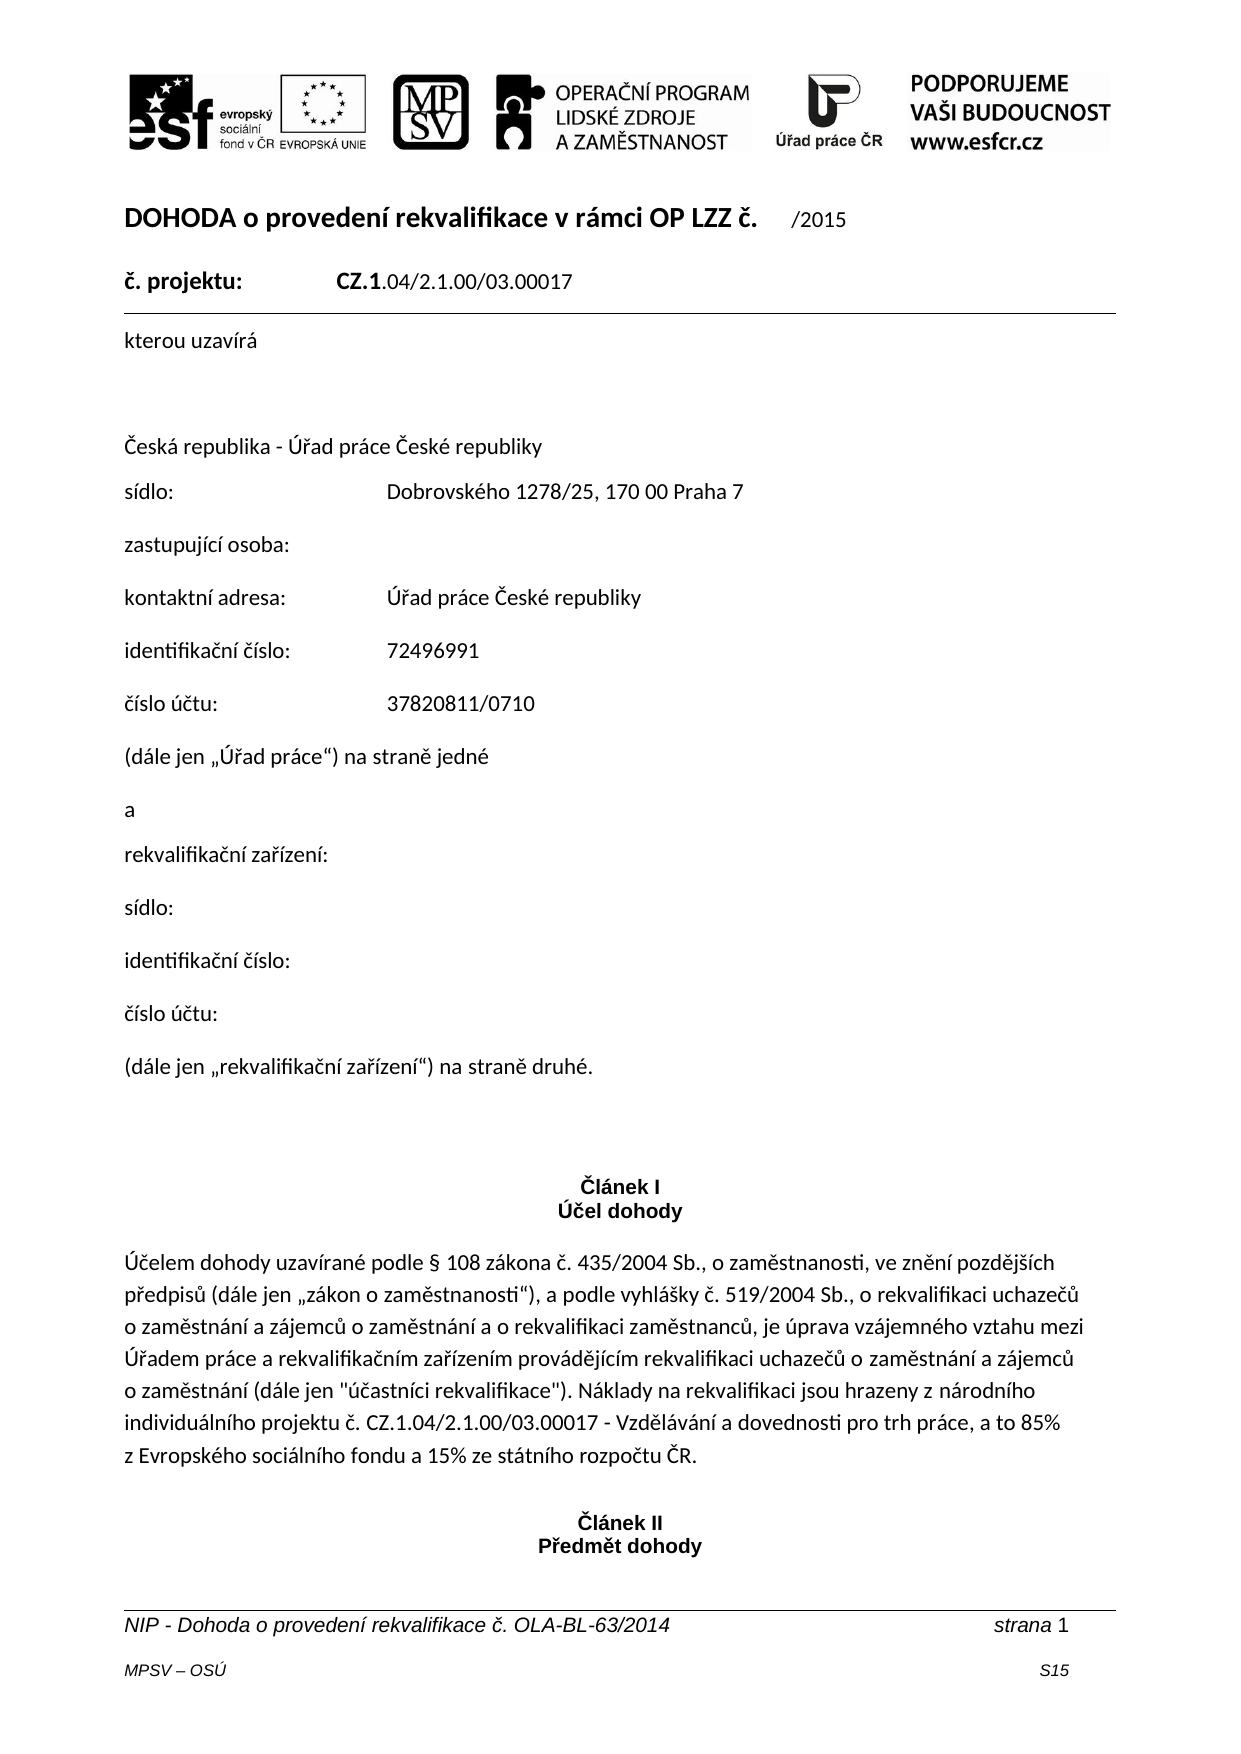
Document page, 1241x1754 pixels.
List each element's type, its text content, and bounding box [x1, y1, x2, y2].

text identifikační číslo: [124, 946, 1116, 974]
text sídlo: Dobrovského 1278/25, 170 00 Praha 7 [124, 477, 1116, 505]
text číslo účtu: 37820811/0710 [124, 689, 1116, 717]
text a [124, 795, 1116, 823]
text Předmět dohody [124, 1534, 1116, 1558]
text rekvalifikační zařízení: [124, 840, 1116, 868]
text (dále jen „Úřad práce“) na straně jedné [124, 742, 1116, 770]
text sídlo: [124, 893, 1116, 921]
text Česká republika - Úřad práce České republiky [124, 432, 1116, 460]
text kontaktní adresa: Úřad práce České republiky [124, 583, 1116, 611]
text kterou uzavírá [124, 314, 1116, 354]
text číslo účtu: [124, 999, 1116, 1027]
text DOHODA o provedení rekvalifikace v rámci OP LZZ č. /2015 [124, 199, 1116, 235]
picture [129, 73, 1111, 151]
text (dále jen „rekvalifikační zařízení“) na straně druhé. [124, 1052, 1116, 1080]
text č. projektu: CZ.1.04/2.1.00/03.00017 [124, 265, 1116, 296]
text Účelem dohody uzavírané podle § 108 zákona č. 435/2004 Sb., o zaměstnanosti, ve znění pozdějších předpisů (dále jen „zákon o zaměstnanosti“), a podle vyhlášky č. 519/2004 Sb., o rekvalifikaci uchazečů o zaměstnání a zájemců o zaměstnání a o rekvalifikaci zaměstnanců, je úprava vzájemného vztahu mezi Úřadem práce a rekvalifikačním zařízením provádějícím rekvalifikaci uchazečů o zaměstnání a zájemců o zaměstnání (dále jen "účastníci rekvalifikace"). Náklady na rekvalifikaci jsou hrazeny z národního individuálního projektu č. CZ.1.04/2.1.00/03.00017 - Vzdělávání a dovednosti pro trh práce, a to 85% z Evropského sociálního fondu a 15% ze státního rozpočtu ČR. [124, 1248, 1116, 1469]
text Účel dohody [124, 1199, 1116, 1223]
text identifikační číslo: 72496991 [124, 636, 1116, 664]
text Článek II [124, 1510, 1116, 1534]
text zastupující osoba: [124, 530, 1116, 558]
text Článek I [124, 1175, 1116, 1199]
